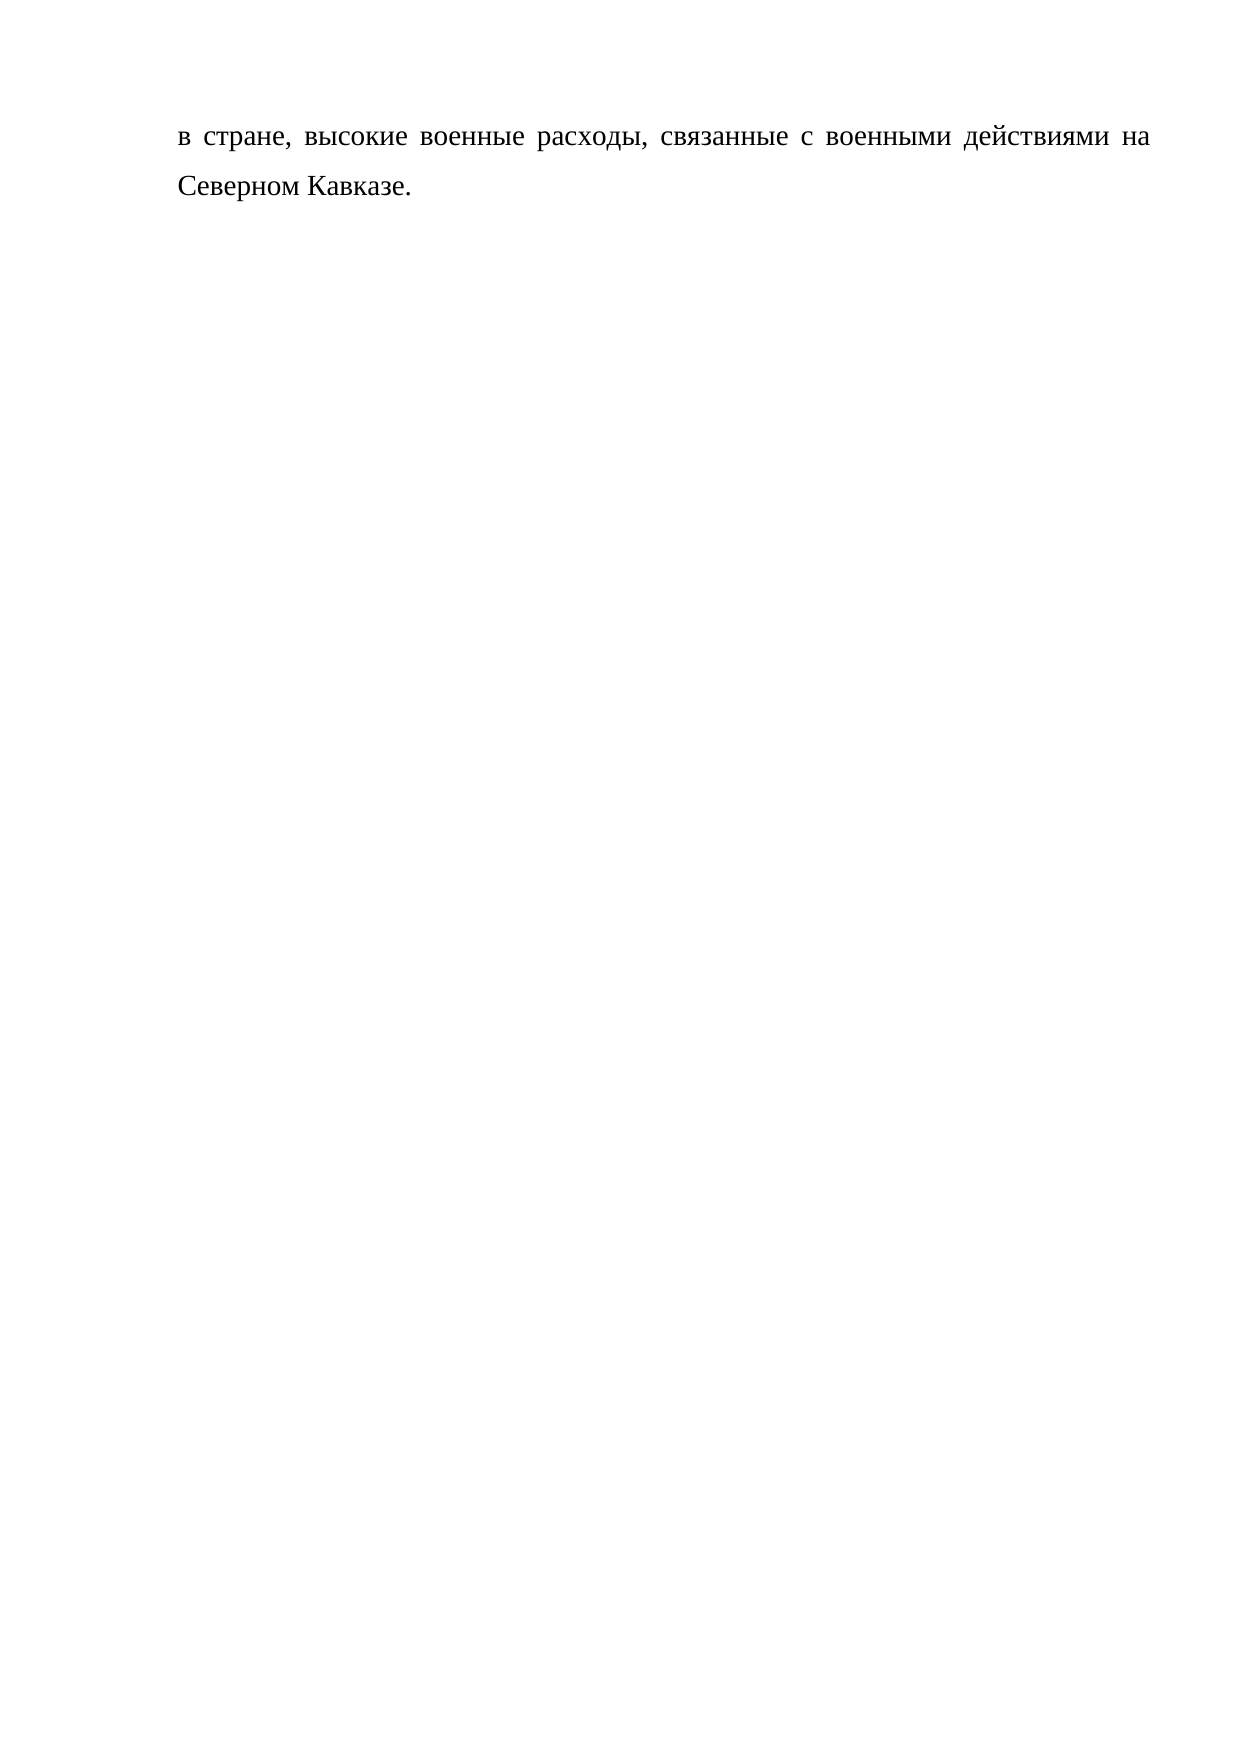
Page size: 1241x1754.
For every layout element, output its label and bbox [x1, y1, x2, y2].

text [177, 118, 1152, 202]
